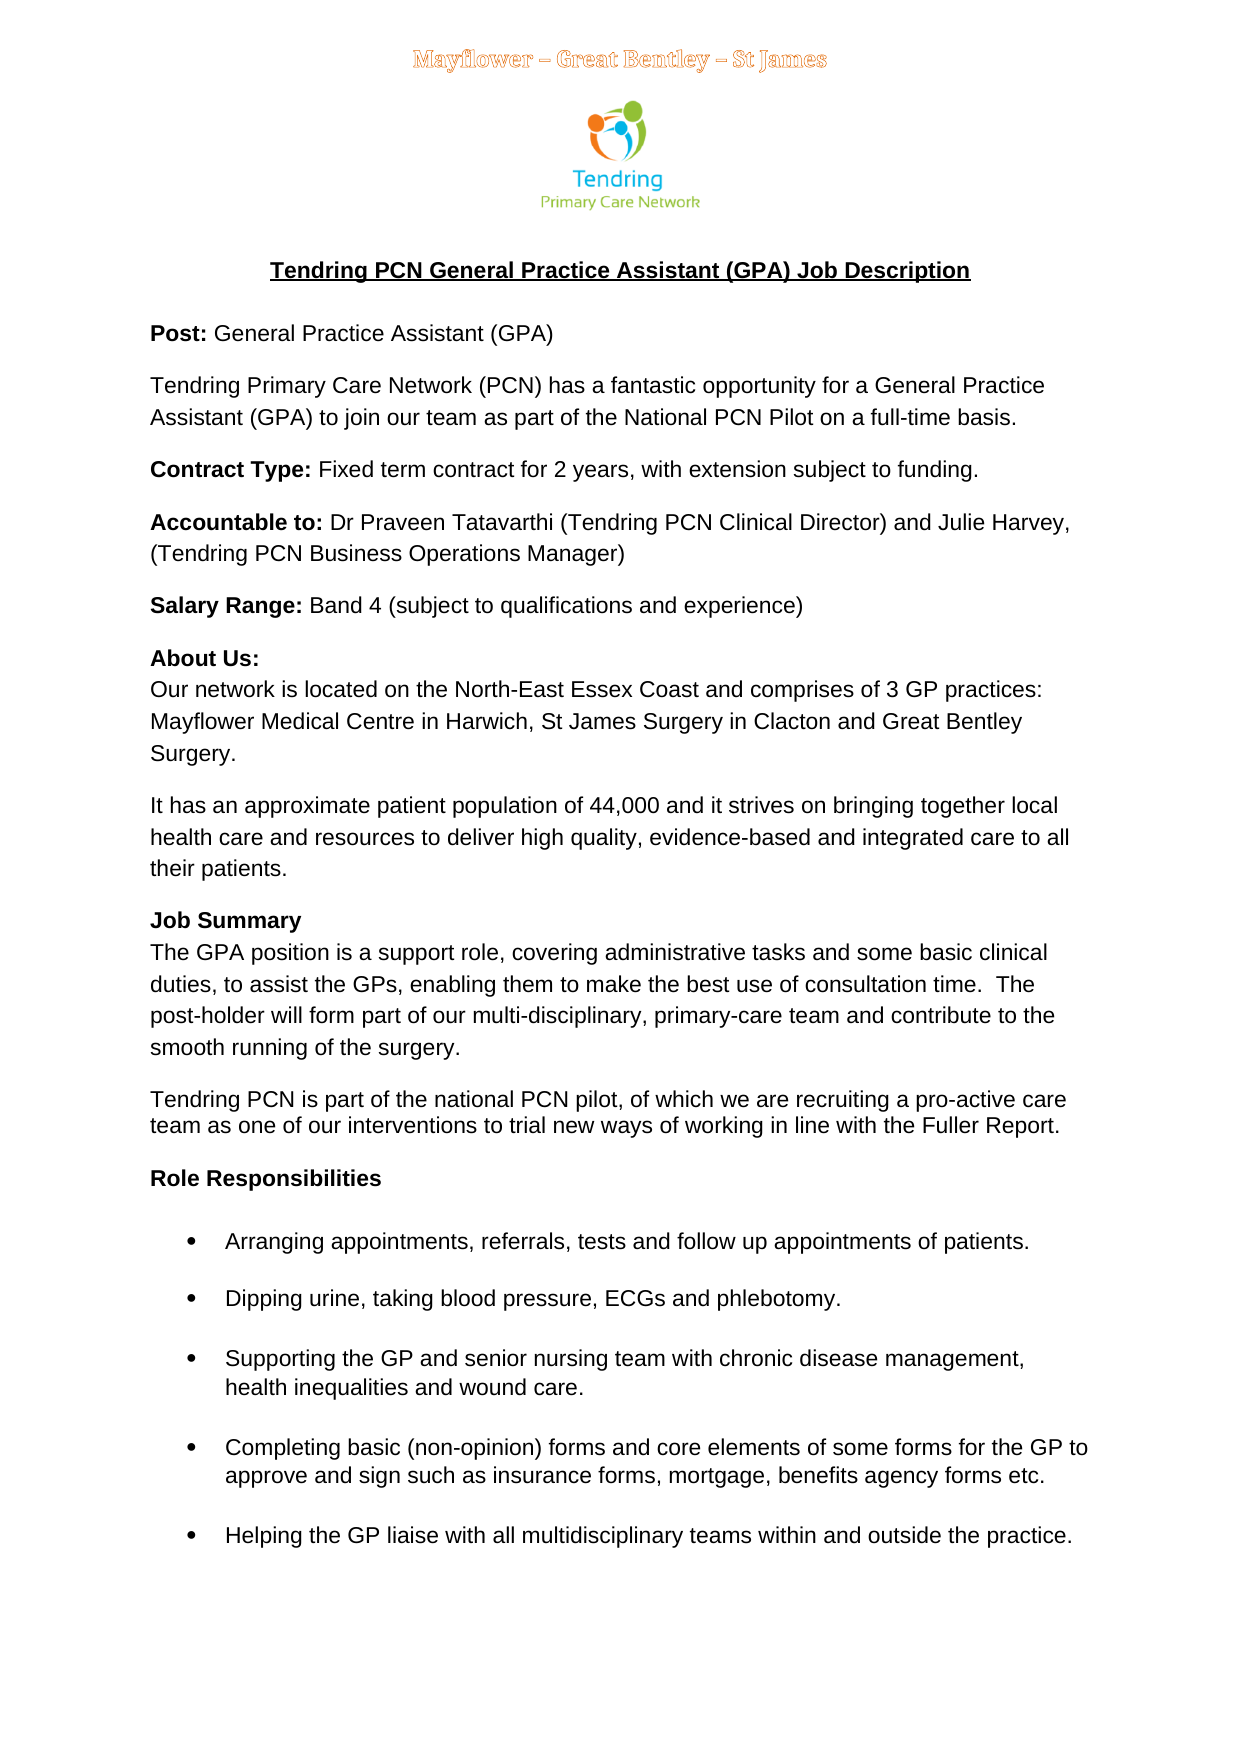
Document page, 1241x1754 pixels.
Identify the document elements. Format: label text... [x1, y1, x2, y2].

text Tendring PCN is part of the national PCN pilot, of which we are recruiting a pro-active care team as one of our interventions to trial new ways of working in line with the Fuller Report. [150, 1086, 1090, 1139]
list Arranging appointments, referrals, tests and follow up appointments of patients. [187, 1228, 1090, 1255]
text Accountable to: Dr Praveen Tatavarthi (Tendring PCN Clinical Director) and Julie Harvey, (Tendring PCN Business Operations Manager) [150, 508, 1090, 566]
text Job Summary [150, 907, 1090, 934]
text Role Responsibilities [150, 1165, 1090, 1192]
text Tendring PCN General Practice Assistant (GPA) Job Description [150, 257, 1090, 283]
picture [523, 79, 717, 231]
text The GPA position is a support role, covering administrative tasks and some basic clinical duties, to assist the GPs, enabling them to make the best use of consultation time. The post-holder will form part of our multi-disciplinary, primary-care team and contribute to the smooth running of the surgery. [150, 939, 1090, 1060]
text Our network is located on the North-East Essex Coast and comprises of 3 GP practices: Mayflower Medical Centre in Harwich, St James Surgery in Clacton and Great Bentley Surgery. [150, 676, 1090, 766]
text Tendring Primary Care Network (PCN) has a fantastic opportunity for a General Practice Assistant (GPA) to join our team as part of the National PCN Pilot on a full-time basis. [150, 372, 1090, 430]
text Post: General Practice Assistant (GPA) [150, 320, 1090, 346]
text About Us: [150, 645, 1090, 671]
text Contract Type: Fixed term contract for 2 years, with extension subject to funding. [150, 456, 1090, 482]
text Salary Range: Band 4 (subject to qualifications and experience) [150, 592, 1090, 619]
list Dipping urine, taking blood pressure, ECGs and phlebotomy. [187, 1285, 1090, 1312]
list Supporting the GP and senior nursing team with chronic disease management, health inequalities and wound care. [187, 1345, 1090, 1400]
text It has an approximate patient population of 44,000 and it strives on bringing together local health care and resources to deliver high quality, evidence-based and integrated care to all their patients. [150, 792, 1090, 881]
list Completing basic (non-opinion) forms and core elements of some forms for the GP to approve and sign such as insurance forms, mortgage, benefits agency forms etc. [187, 1434, 1090, 1488]
list Helping the GP liaise with all multidisciplinary teams within and outside the practice. [187, 1522, 1090, 1548]
